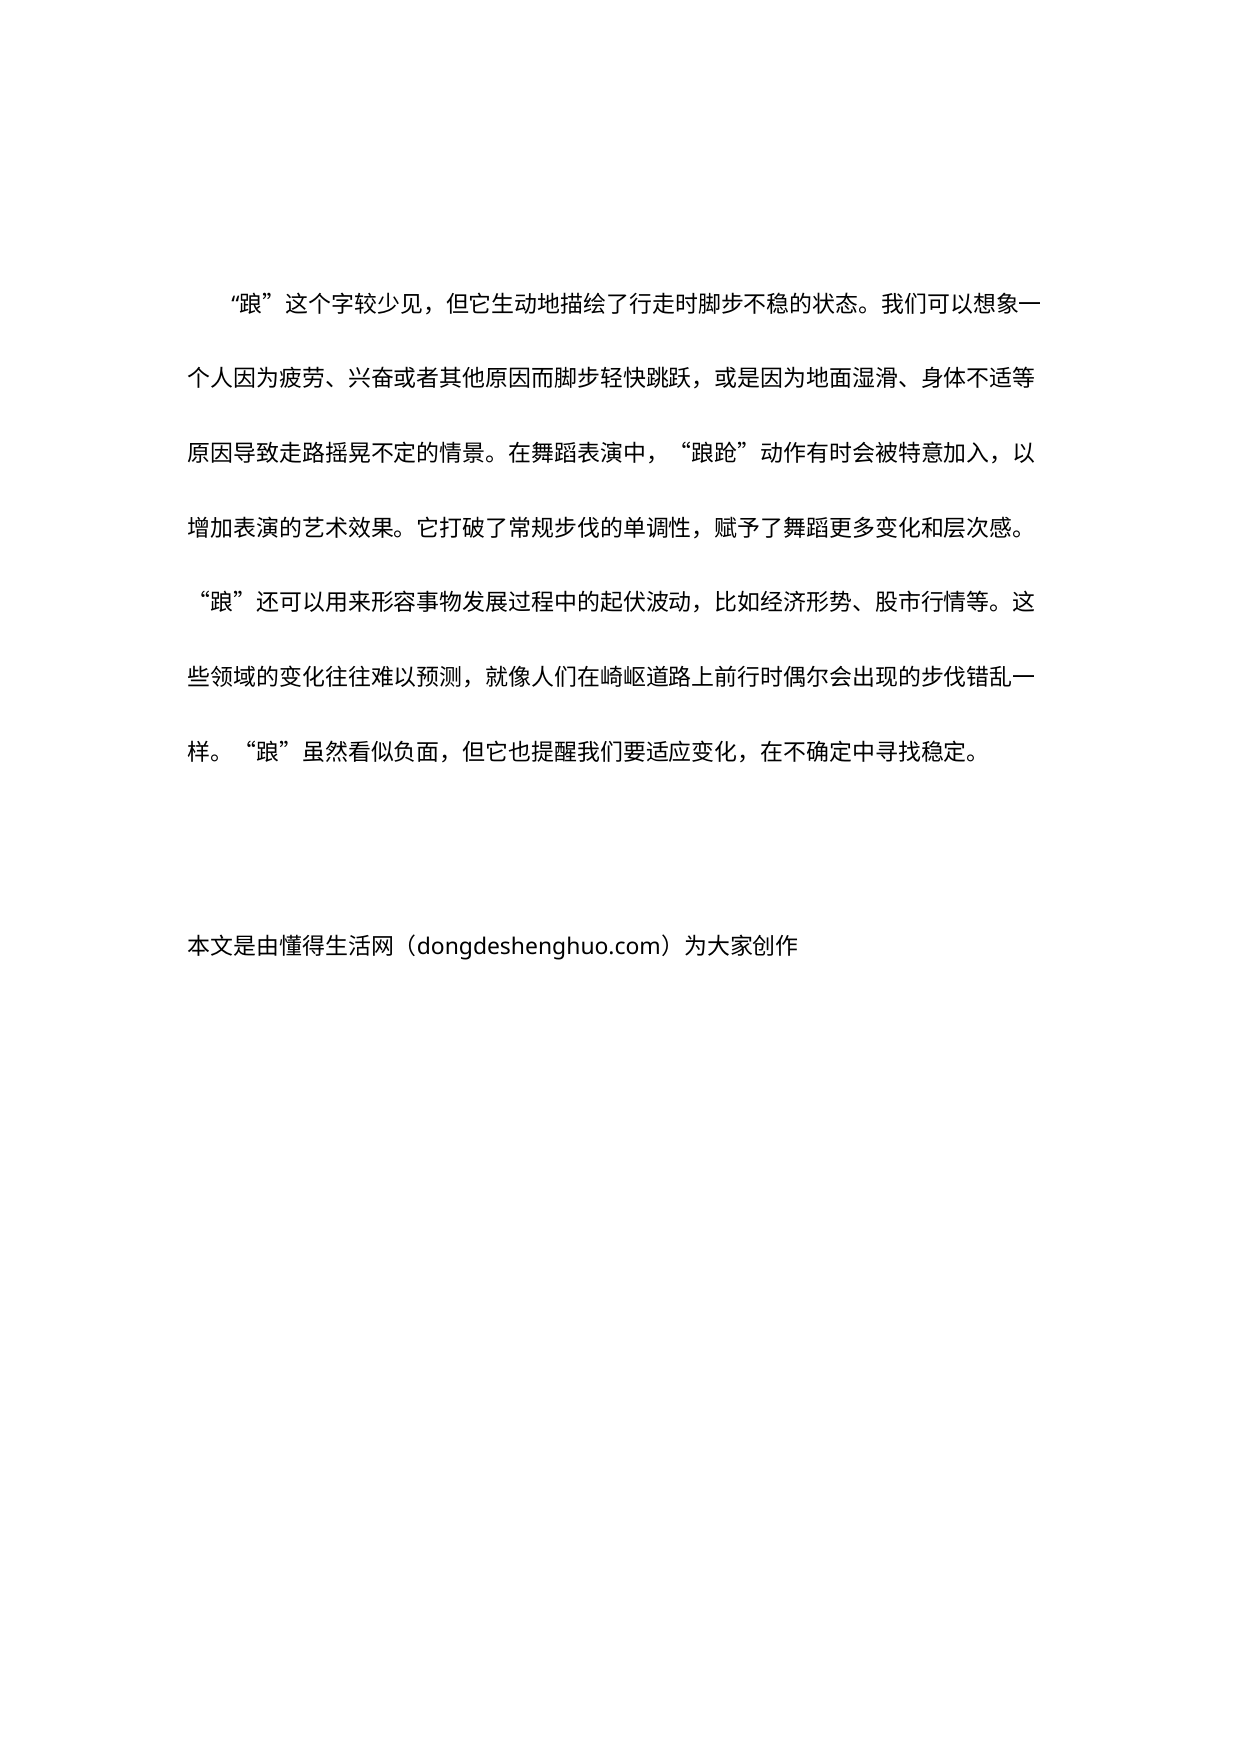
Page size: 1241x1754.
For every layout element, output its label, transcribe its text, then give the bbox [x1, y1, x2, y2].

text 本文是由懂得生活网（dongdeshenghuo.com）为大家创作 [187, 912, 1053, 977]
text “踉”这个字较少见，但它生动地描绘了行走时脚步不稳的状态。我们可以想象一个人因为疲劳、兴奋或者其他原因而脚步轻快跳跃，或是因为地面湿滑、身体不适等原因导致走路摇晃不定的情景。在舞蹈表演中，“踉跄”动作有时会被特意加入，以增加表演的艺术效果。它打破了常规步伐的单调性，赋予了舞蹈更多变化和层次感。“踉”还可以用来形容事物发展过程中的起伏波动，比如经济形势、股市行情等。这些领域的变化往往难以预测，就像人们在崎岖道路上前行时偶尔会出现的步伐错乱一样。“踉”虽然看似负面，但它也提醒我们要适应变化，在不确定中寻找稳定。 [187, 270, 1053, 783]
